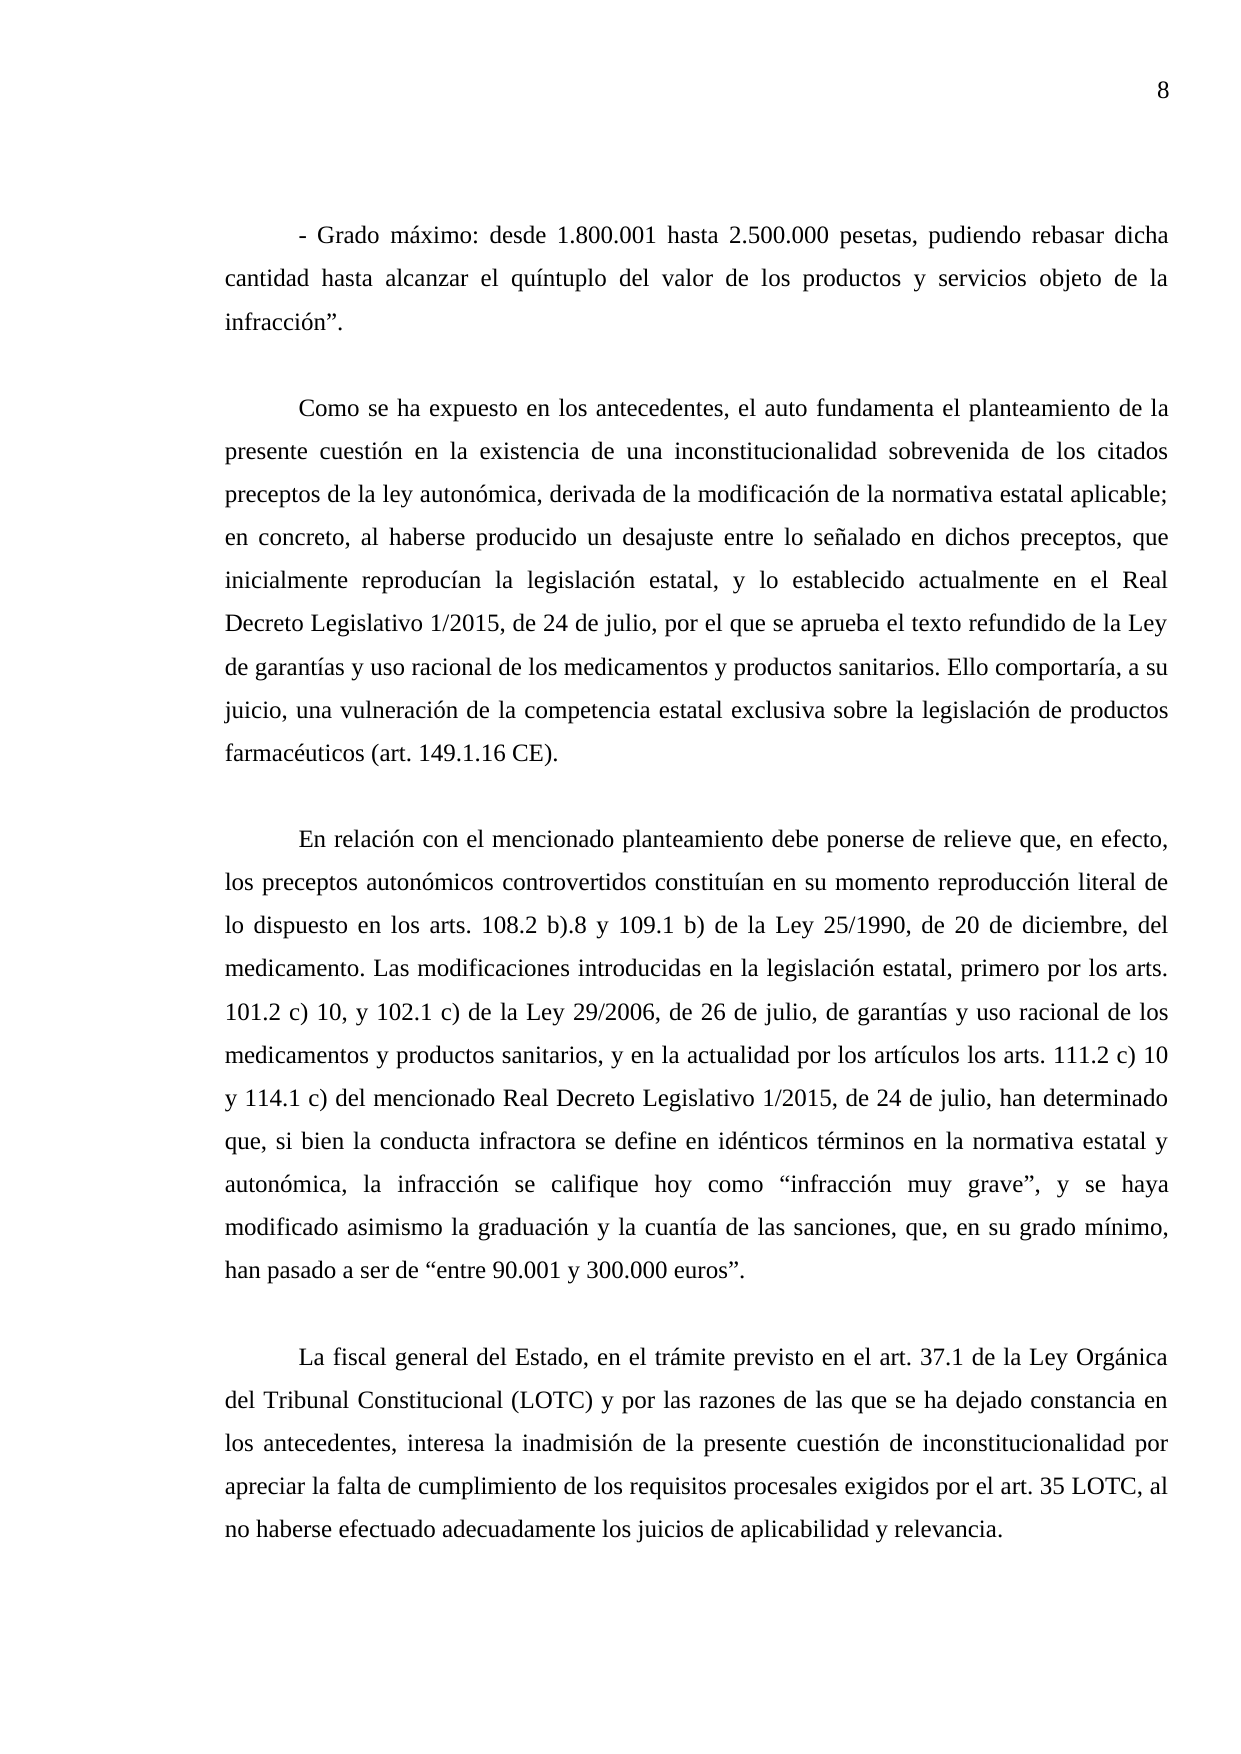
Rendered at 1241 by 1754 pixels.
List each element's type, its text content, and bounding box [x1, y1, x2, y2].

text La fiscal general del Estado, en el trámite previsto en el art. 37.1 de la Ley Orgánica del Tribunal Constitucional (LOTC) y por las razones de las que se ha dejado constancia en los antecedentes, interesa la inadmisión de la presente cuestión de inconstitucionalidad por apreciar la falta de cumplimiento de los requisitos procesales exigidos por el art. 35 LOTC, al no haberse efectuado adecuadamente los juicios de aplicabilidad y relevancia. [224, 1342, 1169, 1543]
text En relación con el mencionado planteamiento debe ponerse de relieve que, en efecto, los preceptos autonómicos controvertidos constituían en su momento reproducción literal de lo dispuesto en los arts. 108.2 b).8 y 109.1 b) de la Ley 25/1990, de 20 de diciembre, del medicamento. Las modificaciones introducidas en la legislación estatal, primero por los arts. 101.2 c) 10, y 102.1 c) de la Ley 29/2006, de 26 de julio, de garantías y uso racional de los medicamentos y productos sanitarios, y en la actualidad por los artículos los arts. 111.2 c) 10 y 114.1 c) del mencionado Real Decreto Legislativo 1/2015, de 24 de julio, han determinado que, si bien la conducta infractora se define en idénticos términos en la normativa estatal y autonómica, la infracción se califique hoy como “infracción muy grave”, y se haya modificado asimismo la graduación y la cuantía de las sanciones, que, en su grado mínimo, han pasado a ser de “entre 90.001 y 300.000 euros”. [224, 824, 1169, 1284]
text - Grado máximo: desde 1.800.001 hasta 2.500.000 pesetas, pudiendo rebasar dicha cantidad hasta alcanzar el quíntuplo del valor de los productos y servicios objeto de la infracción”. [224, 220, 1169, 335]
text Como se ha expuesto en los antecedentes, el auto fundamenta el planteamiento de la presente cuestión en la existencia de una inconstitucionalidad sobrevenida de los citados preceptos de la ley autonómica, derivada de la modificación de la normativa estatal aplicable; en concreto, al haberse producido un desajuste entre lo señalado en dichos preceptos, que inicialmente reproducían la legislación estatal, y lo establecido actualmente en el Real Decreto Legislativo 1/2015, de 24 de julio, por el que se aprueba el texto refundido de la Ley de garantías y uso racional de los medicamentos y productos sanitarios. Ello comportaría, a su juicio, una vulneración de la competencia estatal exclusiva sobre la legislación de productos farmacéuticos (art. 149.1.16 CE). [224, 393, 1169, 767]
